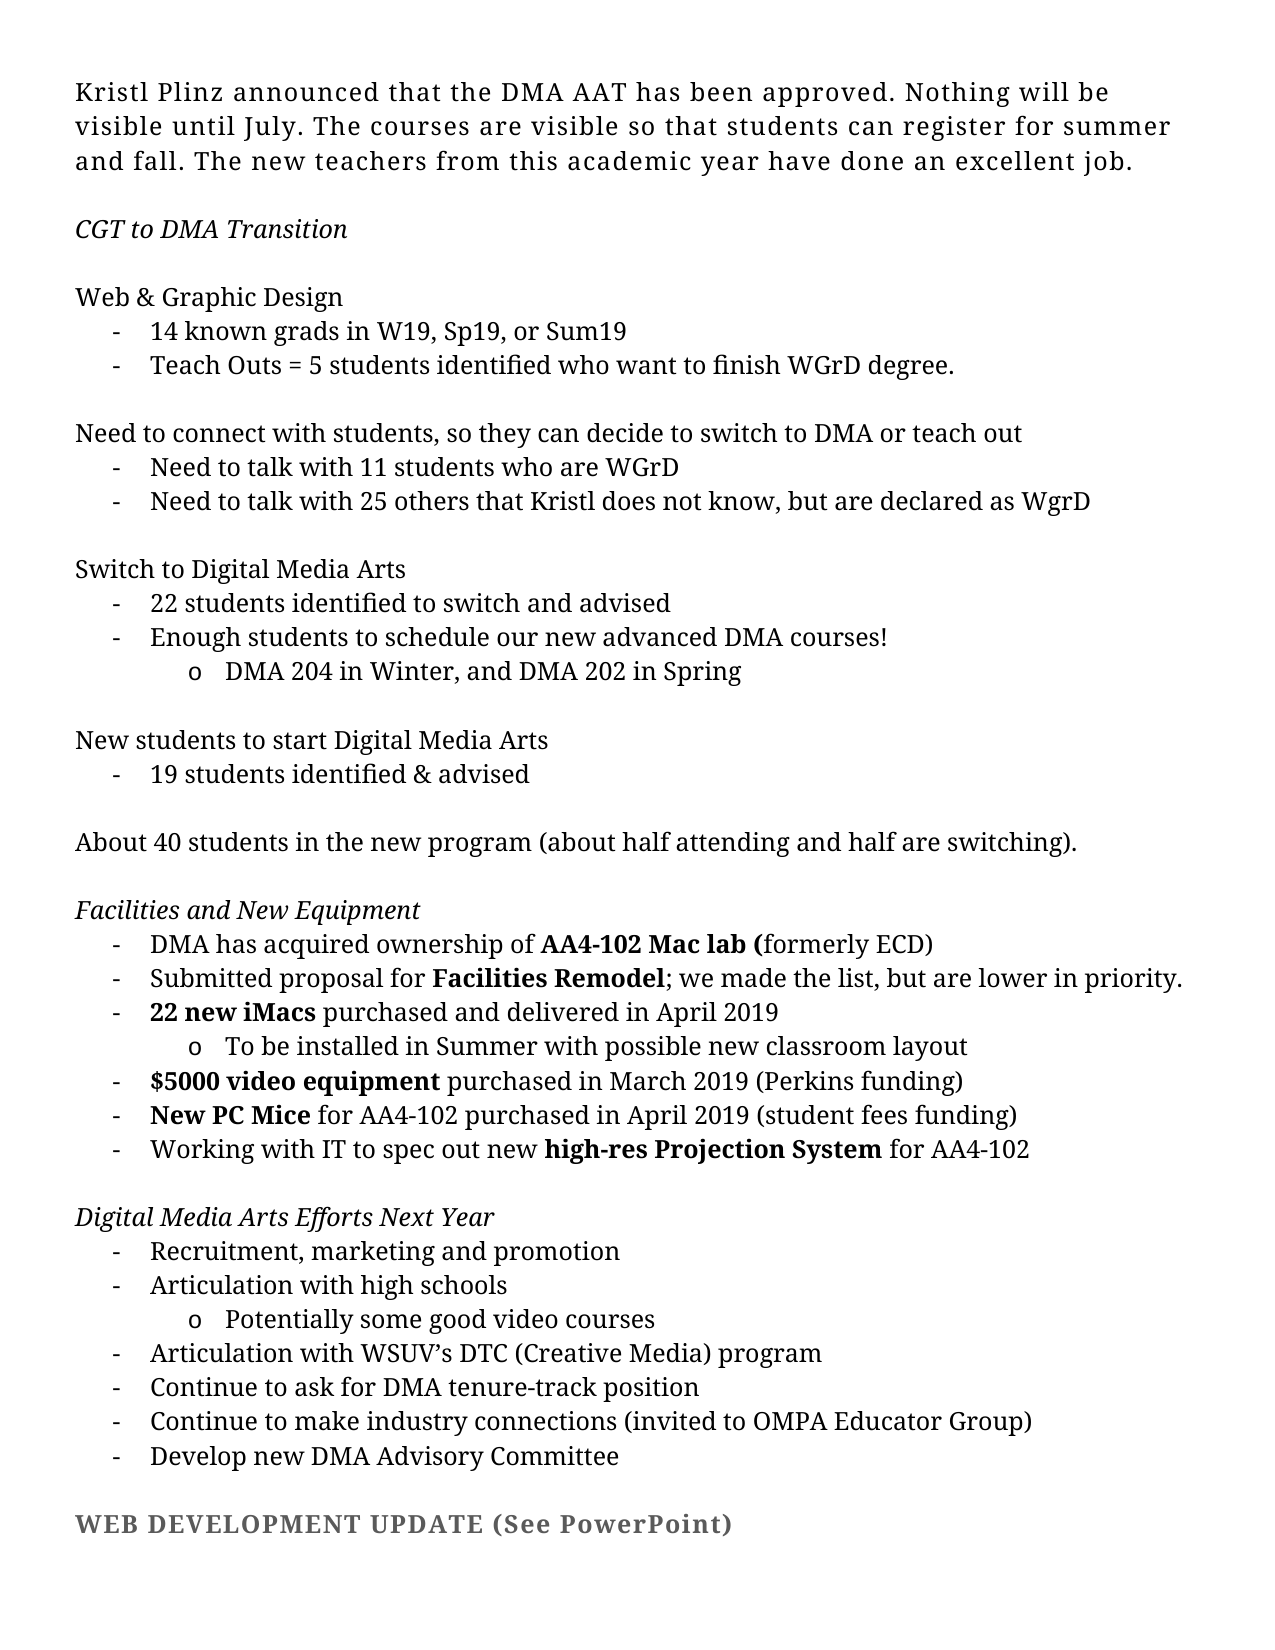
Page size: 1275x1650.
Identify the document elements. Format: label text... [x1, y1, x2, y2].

list DMA 204 in Winter, and DMA 202 in Spring [187, 654, 1200, 688]
text Switch to Digital Media Arts [75, 552, 1200, 586]
list $5000 video equipment purchased in March 2019 (Perkins funding) [112, 1063, 1200, 1097]
text Facilities and New Equipment [75, 893, 1200, 927]
list Articulation with high schools [112, 1268, 1200, 1302]
list New PC Mice for AA4-102 purchased in April 2019 (student fees funding) [112, 1097, 1200, 1131]
list Teach Outs = 5 students identified who want to finish WGrD degree. [112, 347, 1200, 382]
list 14 known grads in W19, Sp19, or Sum19 [112, 313, 1200, 347]
list To be installed in Summer with possible new classroom layout [187, 1029, 1200, 1063]
text Digital Media Arts Efforts Next Year [75, 1199, 1200, 1233]
list DMA has acquired ownership of AA4-102 Mac lab (formerly ECD) [112, 927, 1200, 961]
list Continue to ask for DMA tenure-track position [112, 1370, 1200, 1404]
text CGT to DMA Transition [75, 211, 1200, 245]
text About 40 students in the new program (about half attending and half are switching). [75, 824, 1200, 859]
list Develop new DMA Advisory Committee [112, 1438, 1200, 1472]
text New students to start Digital Media Arts [75, 722, 1200, 756]
list Need to talk with 25 others that Kristl does not know, but are declared as WgrD [112, 484, 1200, 518]
text Need to connect with students, so they can decide to switch to DMA or teach out [75, 416, 1200, 450]
text Web & Graphic Design [75, 279, 1200, 313]
list Submitted proposal for Facilities Remodel; we made the list, but are lower in priority. [112, 961, 1200, 995]
list Articulation with WSUV’s DTC (Creative Media) program [112, 1336, 1200, 1370]
list Working with IT to spec out new high-res Projection System for AA4-102 [112, 1131, 1200, 1165]
list 22 students identified to switch and advised [112, 586, 1200, 620]
list Recruitment, marketing and promotion [112, 1233, 1200, 1268]
list Enough students to schedule our new advanced DMA courses! [112, 620, 1200, 654]
subtitle WEB DEVELOPMENT UPDATE (See PowerPoint) [75, 1506, 1200, 1540]
text Kristl Plinz announced that the DMA AAT has been approved. Nothing will be visible until July. The courses are visible so that students can register for summer and fall. The new teachers from this academic year have done an excellent job. [75, 75, 1200, 177]
list 19 students identified & advised [112, 756, 1200, 791]
list Continue to make industry connections (invited to OMPA Educator Group) [112, 1404, 1200, 1438]
list 22 new iMacs purchased and delivered in April 2019 [112, 995, 1200, 1029]
list Need to talk with 11 students who are WGrD [112, 450, 1200, 484]
list Potentially some good video courses [187, 1302, 1200, 1336]
